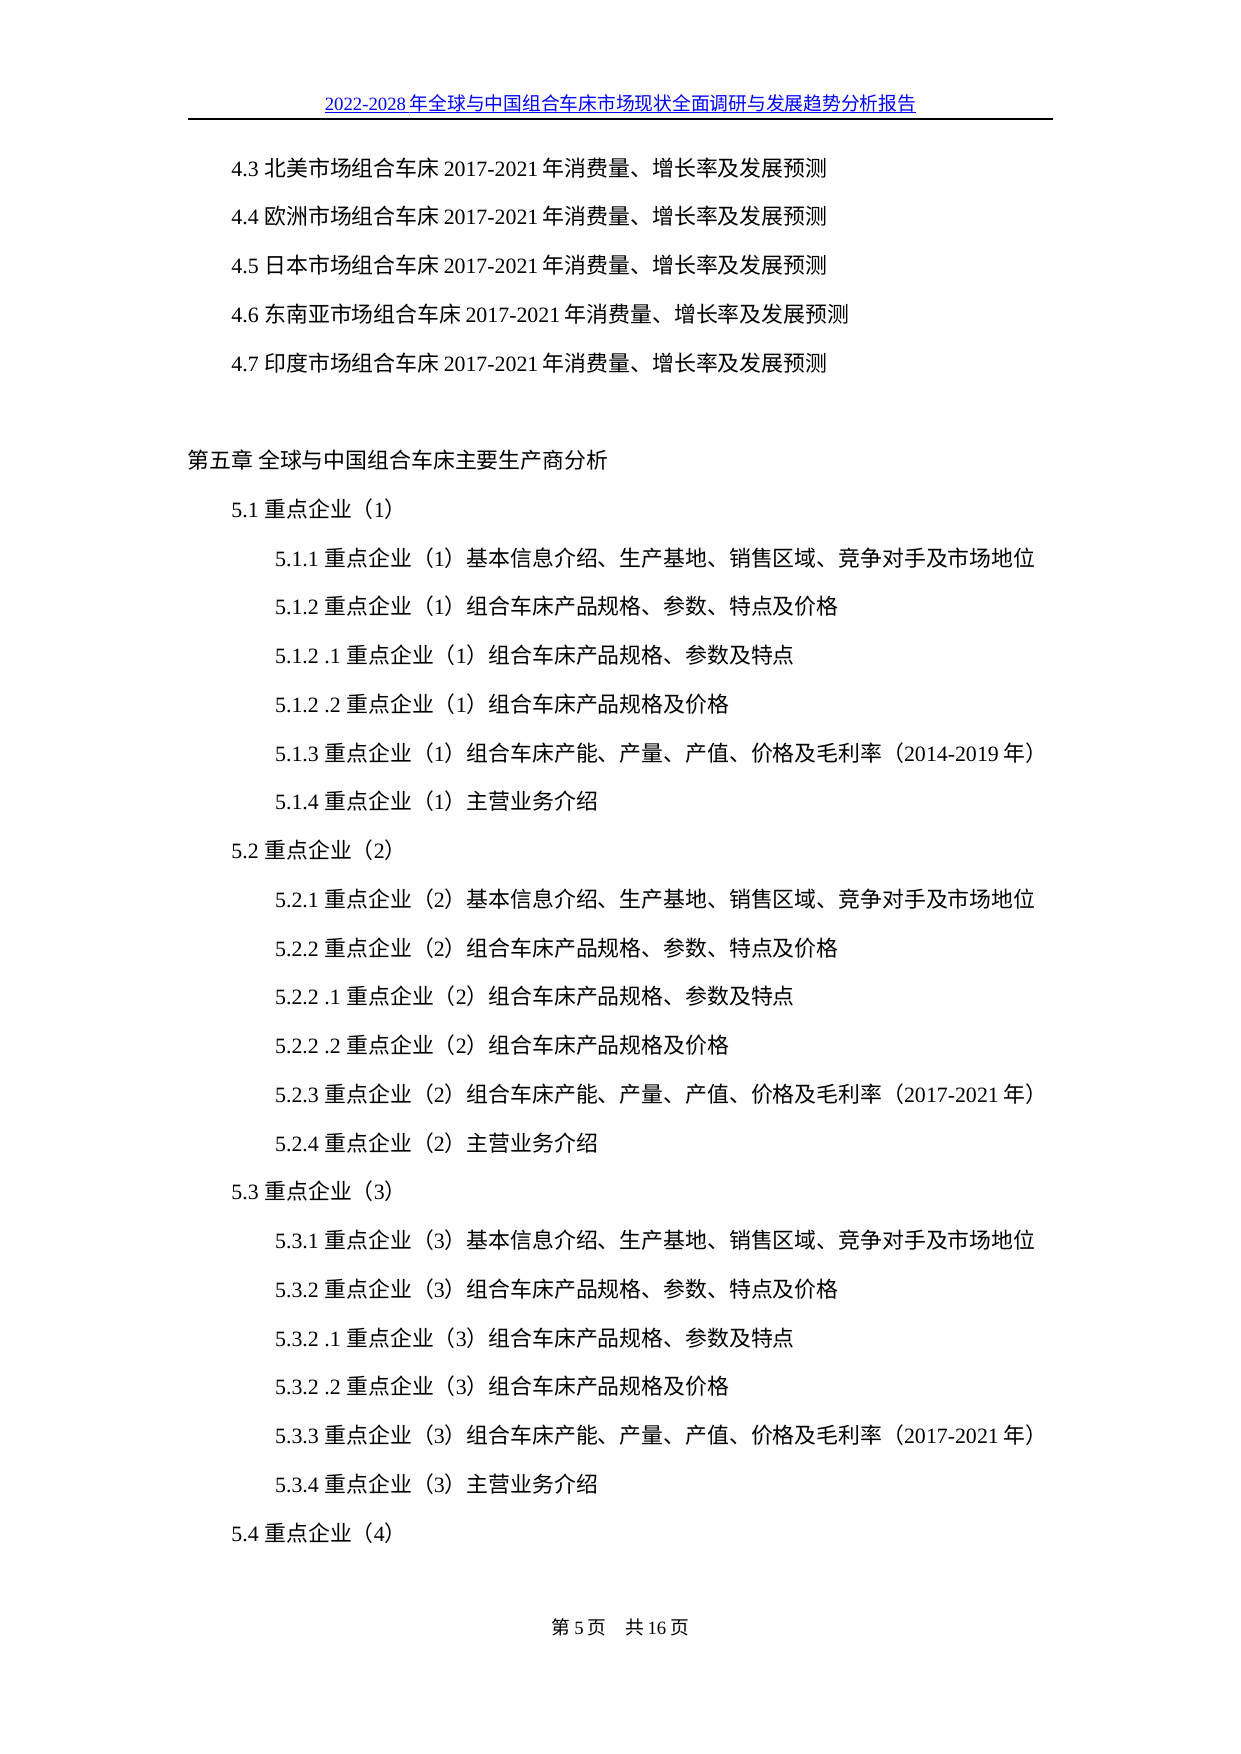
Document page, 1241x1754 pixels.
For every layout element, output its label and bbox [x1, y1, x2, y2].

text [187, 150, 1053, 1548]
